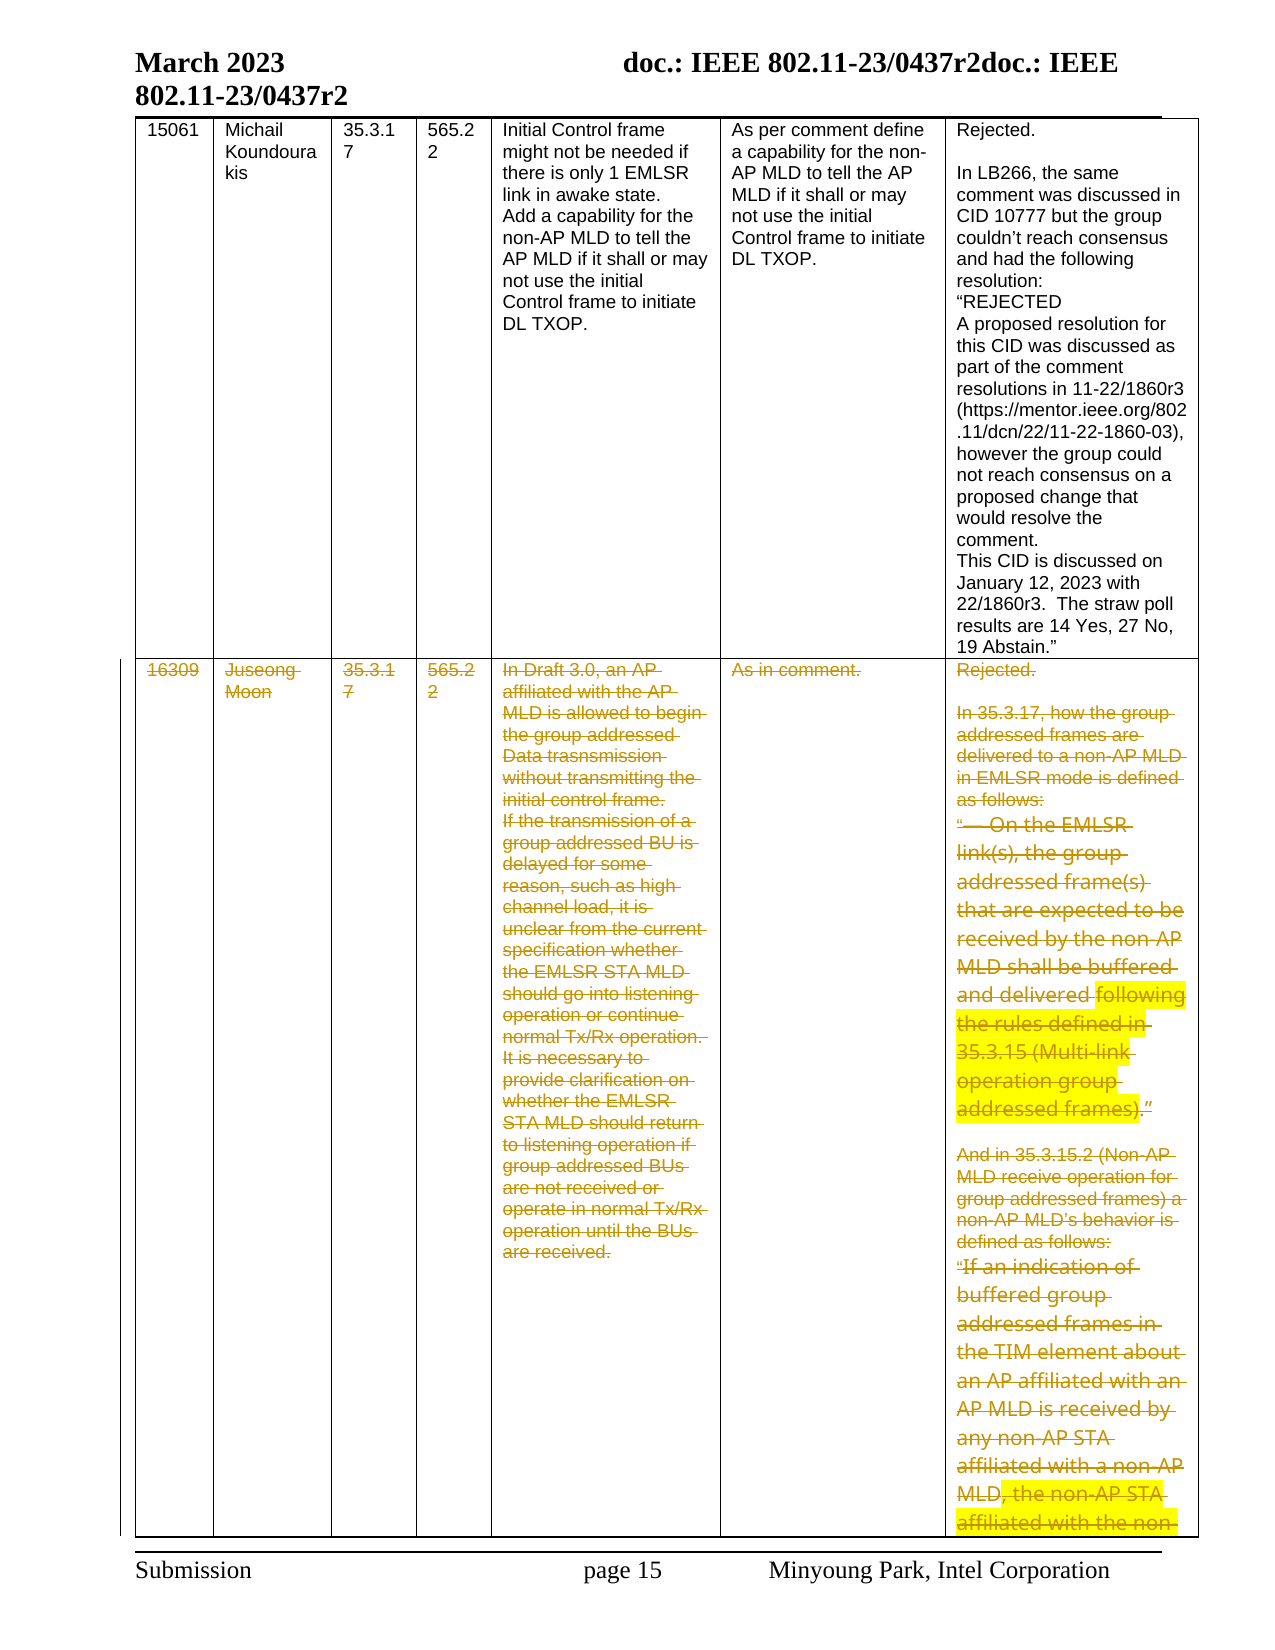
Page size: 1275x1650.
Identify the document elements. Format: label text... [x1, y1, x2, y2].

table_cell 565.22 [417, 119, 491, 658]
table_cell Initial Control frame might not be needed if there is only 1 EMLSR link in awake state. Add a capability for the non-AP MLD to tell the AP MLD if it shall or may not use the initial Control frame to initiate DL TXOP. [492, 119, 720, 658]
table_cell [721, 659, 945, 1536]
table_cell [946, 659, 1198, 1536]
table_cell [492, 659, 720, 1536]
table_cell [214, 659, 331, 1536]
table_cell [332, 659, 416, 1536]
table_cell 15061 [136, 119, 213, 658]
table_cell [136, 659, 213, 1536]
table_cell [417, 659, 491, 1536]
table_cell As per comment define a capability for the non-AP MLD to tell the AP MLD if it shall or may not use the initial Control frame to initiate DL TXOP. [721, 119, 945, 658]
table_cell Michail Koundourakis [214, 119, 331, 658]
table_cell 35.3.17 [332, 119, 416, 658]
table_cell Rejected. In LB266, the same comment was discussed in CID 10777 but the group couldn’t reach consensus and had the following resolution: “REJECTED A proposed resolution for this CID was discussed as part of the comment resolutions in 11-22/1860r3 (https://mentor.ieee.org/802.11/dcn/22/11-22-1860-03), however the group could not reach consensus on a proposed change that would resolve the comment. This CID is discussed on January 12, 2023 with 22/1860r3. The straw poll results are 14 Yes, 27 No, 19 Abstain.” [946, 119, 1198, 658]
